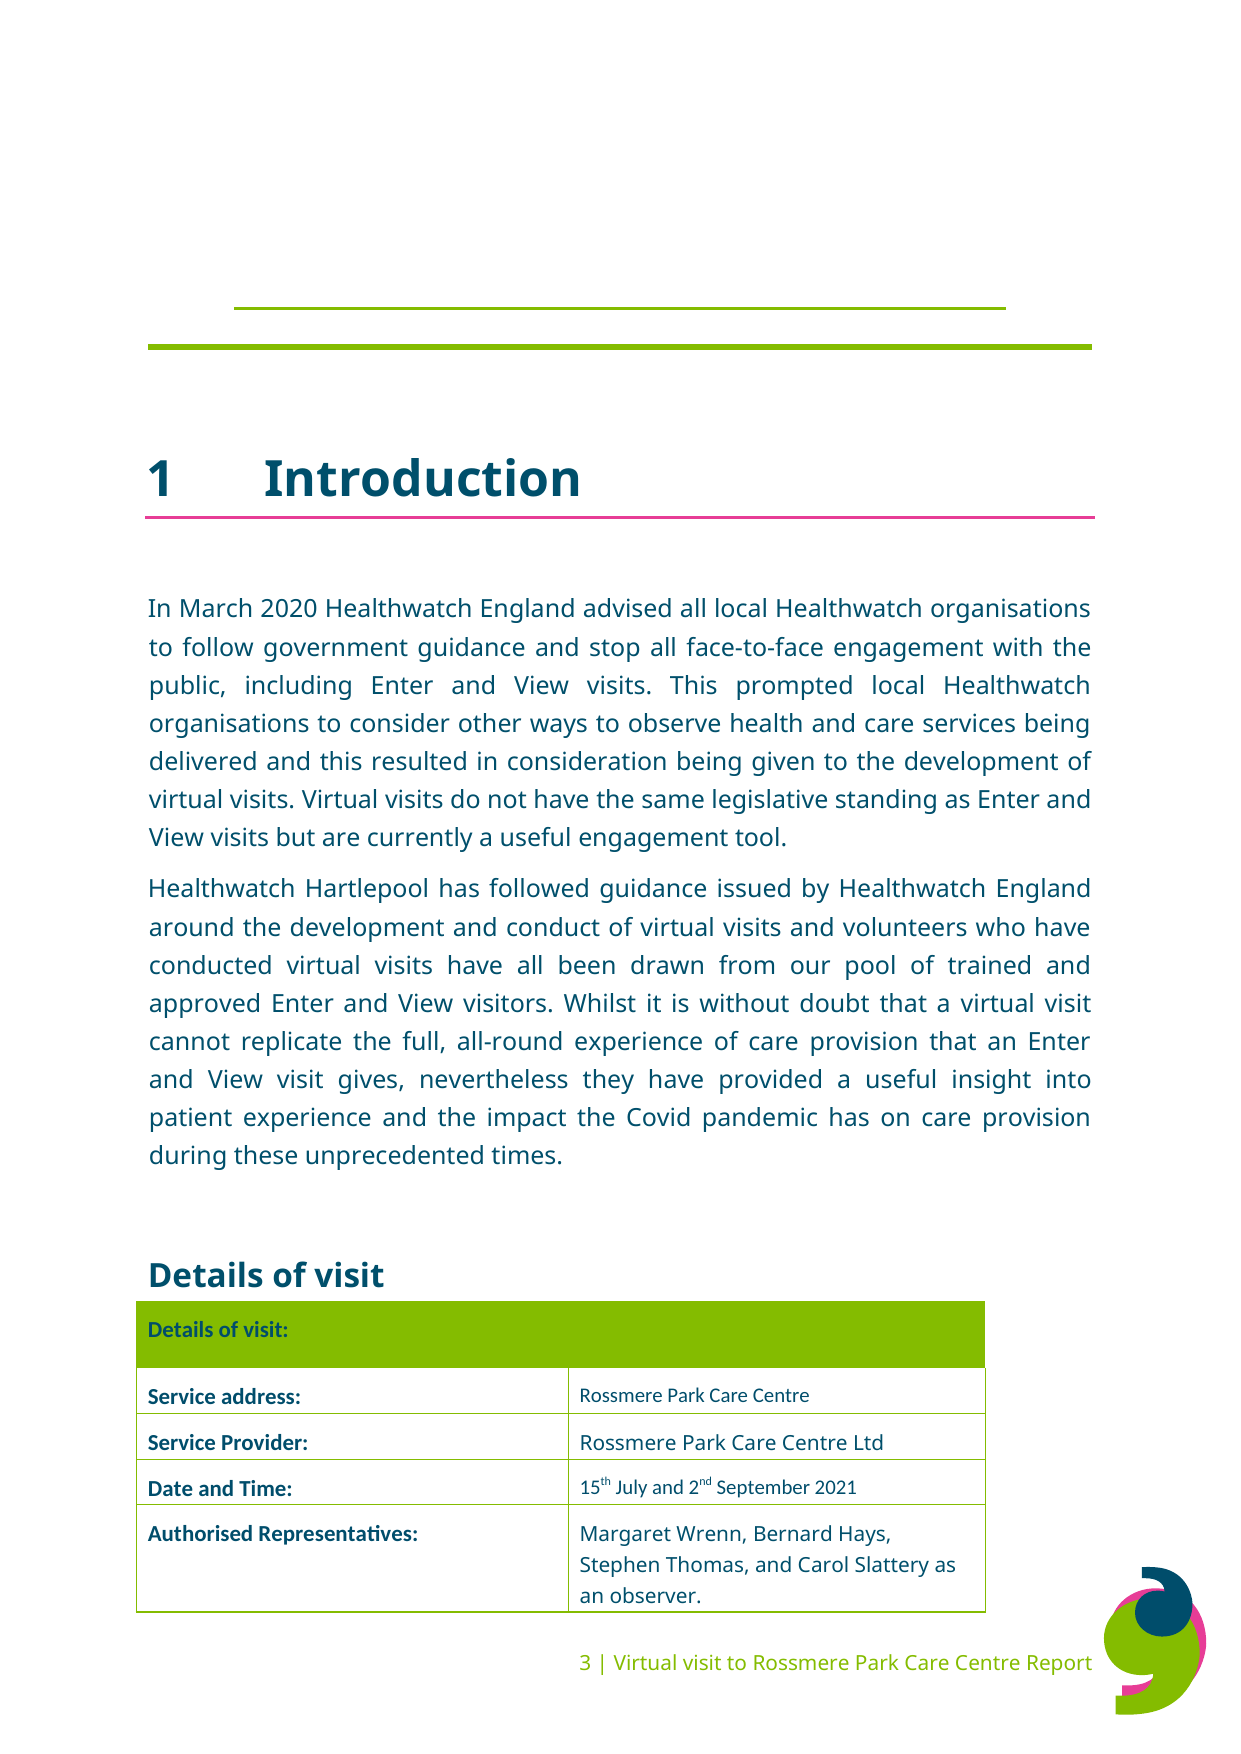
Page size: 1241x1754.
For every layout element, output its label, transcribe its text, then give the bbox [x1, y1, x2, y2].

picture [605, 1477, 610, 1485]
table_header Details of visit: [136, 1301, 568, 1368]
text Healthwatch Hartlepool has followed guidance issued by Healthwatch England around the development and conduct of virtual visits and volunteers who have conducted virtual visits have all been drawn from our pool of trained and approved Enter and View visitors. Whilst it is without doubt that a virtual visit cannot replicate the full, all-round experience of care provision that an Enter and View visit gives, nevertheless they have provided a useful insight into patient experience and the impact the Covid pandemic has on care provision during these unprecedented times. [148, 871, 1092, 1172]
subtitle Details of visit [148, 1252, 1092, 1297]
table_cell Margaret Wrenn, Bernard Hays, Stephen Thomas, and Carol Slattery as an observer. [569, 1505, 985, 1611]
text In March 2020 Healthwatch England advised all local Healthwatch organisations to follow government guidance and stop all face-to-face engagement with the public, including Enter and View visits. This prompted local Healthwatch organisations to consider other ways to observe health and care services being delivered and this resulted in consideration being given to the development of virtual visits. Virtual visits do not have the same legislative standing as Enter and View visits but are currently a useful engagement tool. [148, 591, 1092, 854]
table_header [568, 1301, 985, 1368]
table_cell Authorised Representatives: [137, 1505, 568, 1611]
table_cell 15th July and 2nd September 2021 [569, 1460, 985, 1504]
table_cell Service address: [137, 1368, 568, 1412]
subtitle Introduction [146, 443, 1092, 511]
table_cell Rossmere Park Care Centre [569, 1368, 985, 1412]
table_cell Rossmere Park Care Centre Ltd [569, 1414, 985, 1458]
table_cell Date and Time: [137, 1460, 568, 1504]
table_cell Service Provider: [137, 1414, 568, 1458]
